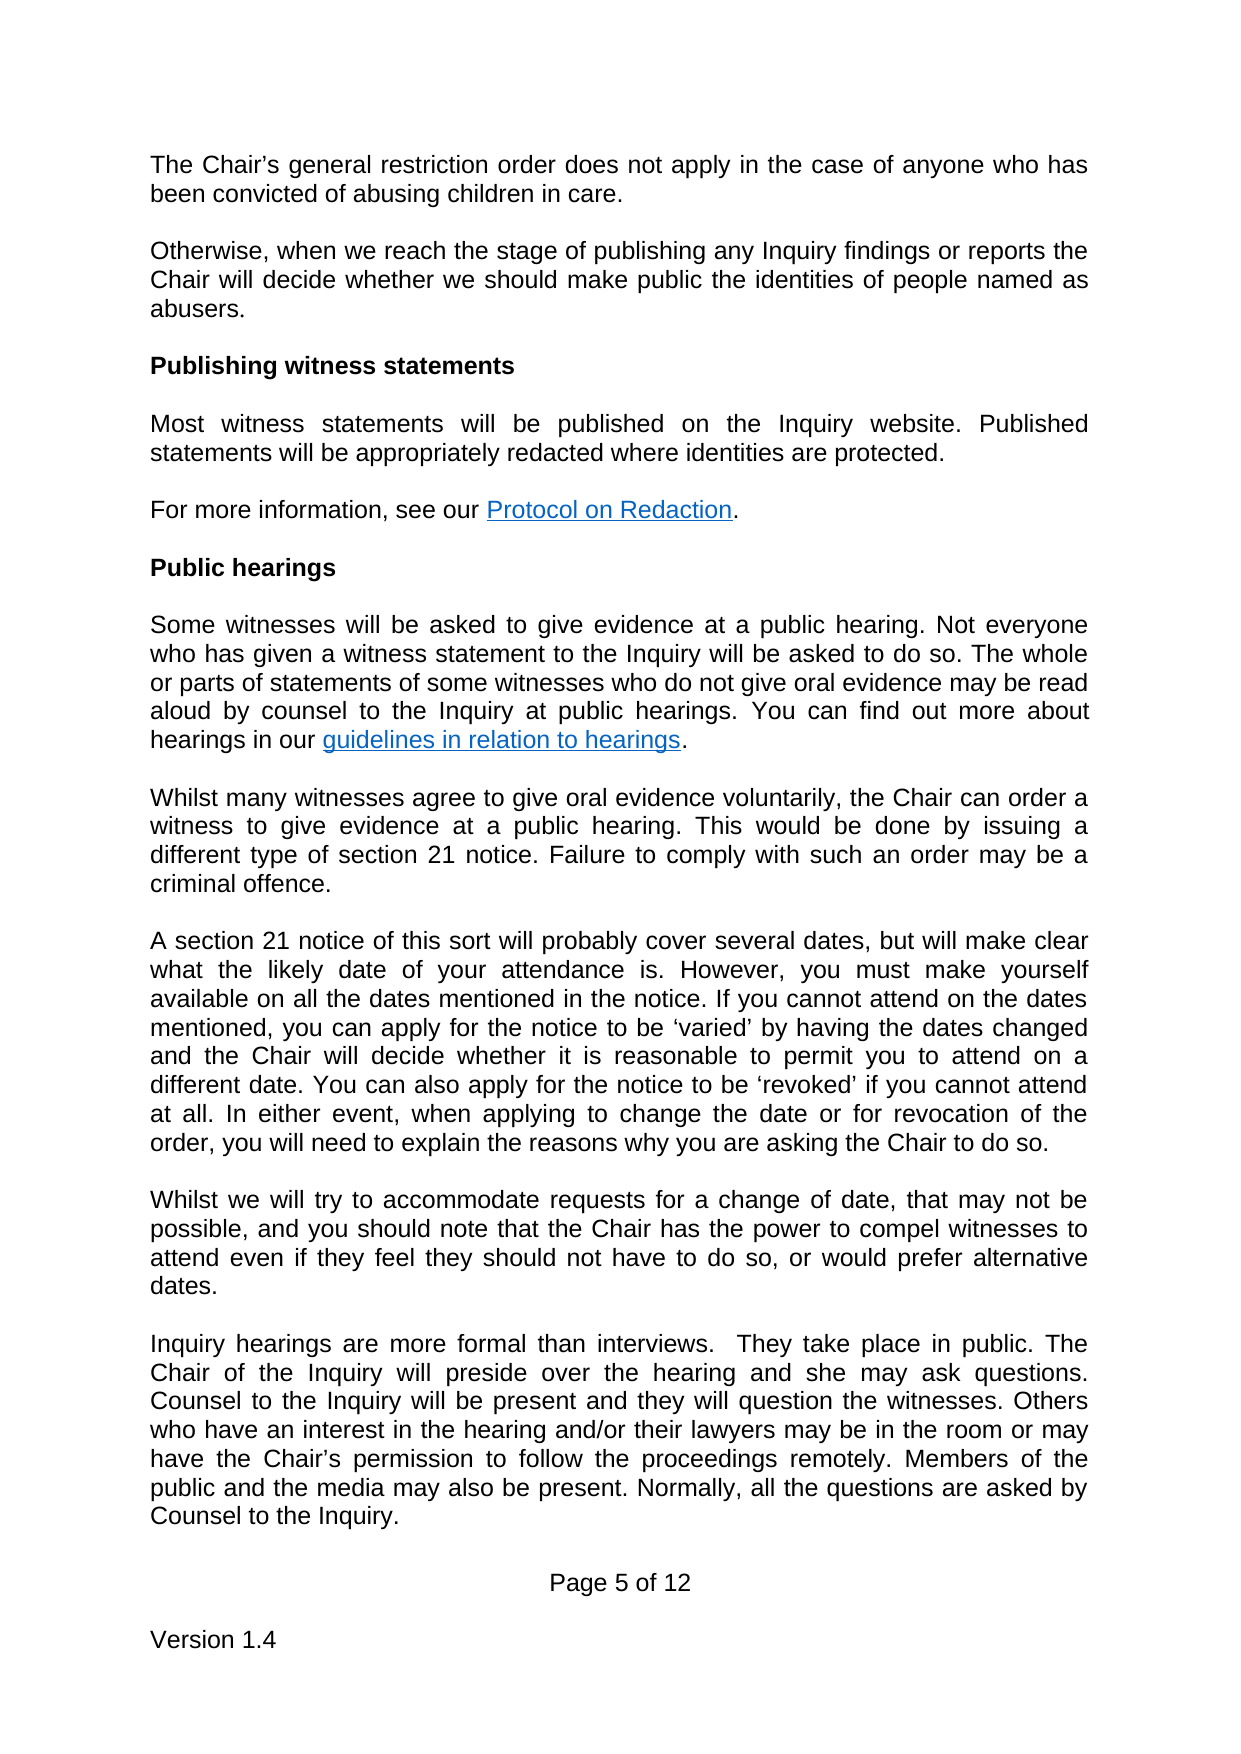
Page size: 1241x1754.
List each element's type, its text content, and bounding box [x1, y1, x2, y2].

text Publishing witness statements [150, 351, 1090, 380]
text The Chair’s general restriction order does not apply in the case of anyone who has been convicted of abusing children in care. [150, 150, 1090, 207]
text Whilst we will try to accommodate requests for a change of date, that may not be possible, and you should note that the Chair has the power to compel witnesses to attend even if they feel they should not have to do so, or would prefer alternative dates. [150, 1185, 1090, 1300]
text Inquiry hearings are more formal than interviews. They take place in public. The Chair of the Inquiry will preside over the hearing and she may ask questions. Counsel to the Inquiry will be present and they will question the witnesses. Others who have an interest in the hearing and/or their lawyers may be in the room or may have the Chair’s permission to follow the proceedings remotely. Members of the public and the media may also be present. Normally, all the questions are asked by Counsel to the Inquiry. [150, 1329, 1090, 1530]
text Whilst many witnesses agree to give oral evidence voluntarily, the Chair can order a witness to give evidence at a public hearing. This would be done by issuing a different type of section 21 notice. Failure to comply with such an order may be a criminal offence. [150, 783, 1090, 898]
text Most witness statements will be published on the Inquiry website. Published statements will be appropriately redacted where identities are protected. [150, 409, 1090, 466]
text For more information, see our Protocol on Redaction. [150, 495, 1090, 524]
text Otherwise, when we reach the stage of publishing any Inquiry findings or reports the Chair will decide whether we should make public the identities of people named as abusers. [150, 236, 1090, 323]
text A section 21 notice of this sort will probably cover several dates, but will make clear what the likely date of your attendance is. However, you must make yourself available on all the dates mentioned in the notice. If you cannot attend on the dates mentioned, you can apply for the notice to be ‘varied’ by having the dates changed and the Chair will decide whether it is reasonable to permit you to attend on a different date. You can also apply for the notice to be ‘revoked’ if you cannot attend at all. In either event, when applying to change the date or for revocation of the order, you will need to explain the reasons why you are asking the Chair to do so. [150, 926, 1090, 1156]
text Some witnesses will be asked to give evidence at a public hearing. Not everyone who has given a witness statement to the Inquiry will be asked to do so. The whole or parts of statements of some witnesses who do not give oral evidence may be read aloud by counsel to the Inquiry at public hearings. You can find out more about hearings in our guidelines in relation to hearings. [150, 610, 1090, 754]
text Public hearings [150, 553, 1090, 581]
